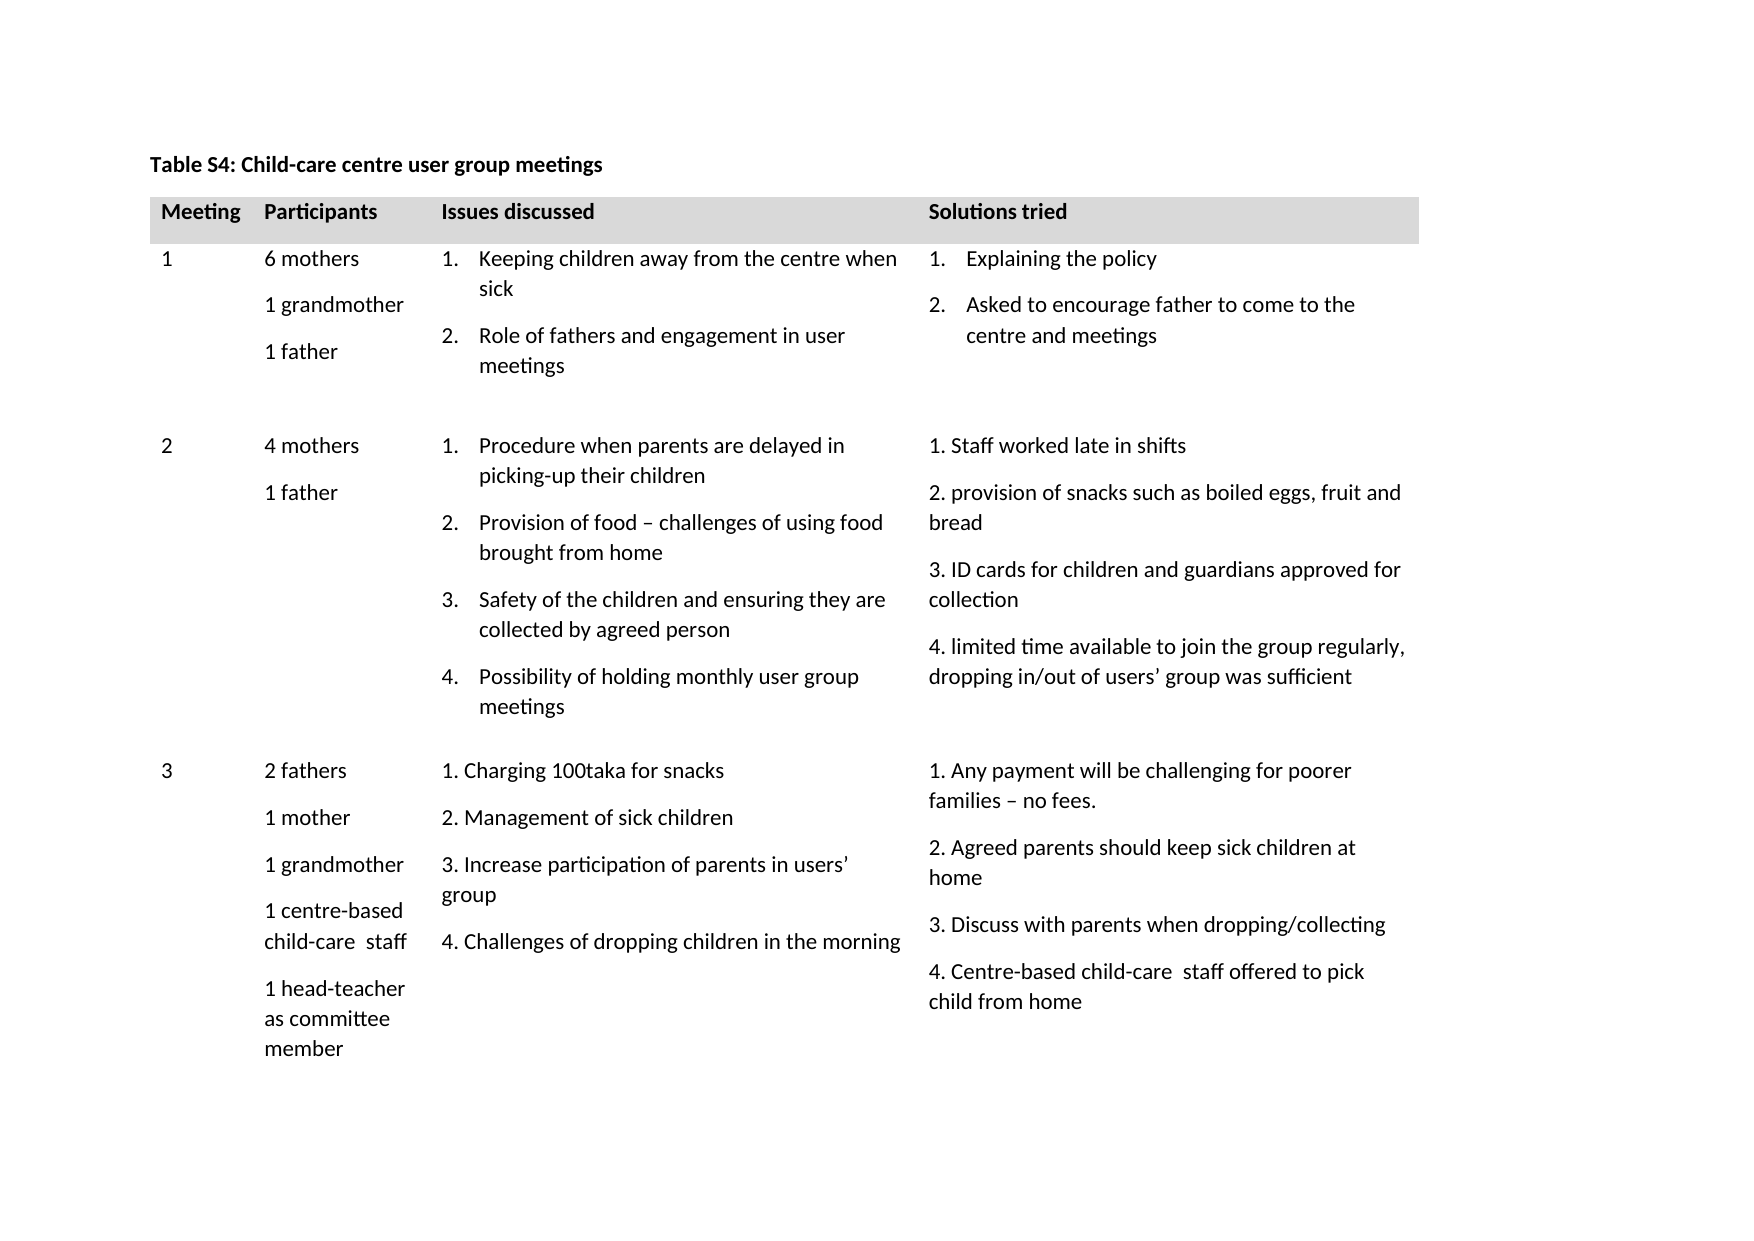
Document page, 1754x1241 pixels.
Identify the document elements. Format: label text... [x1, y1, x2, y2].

table_cell Procedure when parents are delayed in picking-up their children Provision of food – challenges of using food brought from home Safety of the children and ensuring they are collected by agreed person Possibility of holding monthly user group meetings [430, 431, 917, 756]
table_cell 3 [150, 756, 253, 1081]
table_cell 4 mothers 1 father [253, 431, 430, 756]
table_cell 1. Staff worked late in shifts 2. provision of snacks such as boiled eggs, fruit and bread 3. ID cards for children and guardians approved for collection 4. limited time available to join the group regularly, dropping in/out of users’ group was sufficient [917, 431, 1419, 756]
table_cell 6 mothers 1 grandmother 1 father [253, 244, 430, 431]
table_cell 1. Charging 100taka for snacks 2. Management of sick children 3. Increase participation of parents in users’ group 4. Challenges of dropping children in the morning [430, 756, 917, 1081]
table_cell 2 [150, 431, 253, 756]
table_header Solutions tried [917, 197, 1419, 244]
table_cell 1. Any payment will be challenging for poorer families – no fees. 2. Agreed parents should keep sick children at home 3. Discuss with parents when dropping/collecting 4. Centre-based child-care staff offered to pick child from home [917, 756, 1419, 1081]
table_header Meeting [150, 197, 253, 244]
table_header Participants [253, 197, 430, 244]
table_cell Explaining the policy Asked to encourage father to come to the centre and meetings [917, 244, 1419, 431]
text Table S4: Child-care centre user group meetings [150, 150, 1604, 178]
table_cell Keeping children away from the centre when sick Role of fathers and engagement in user meetings [430, 244, 917, 431]
table_cell 2 fathers 1 mother 1 grandmother 1 centre-based child-care staff 1 head-teacher as committee member [253, 756, 430, 1081]
table_header Issues discussed [430, 197, 917, 244]
table_cell 1 [150, 244, 253, 431]
